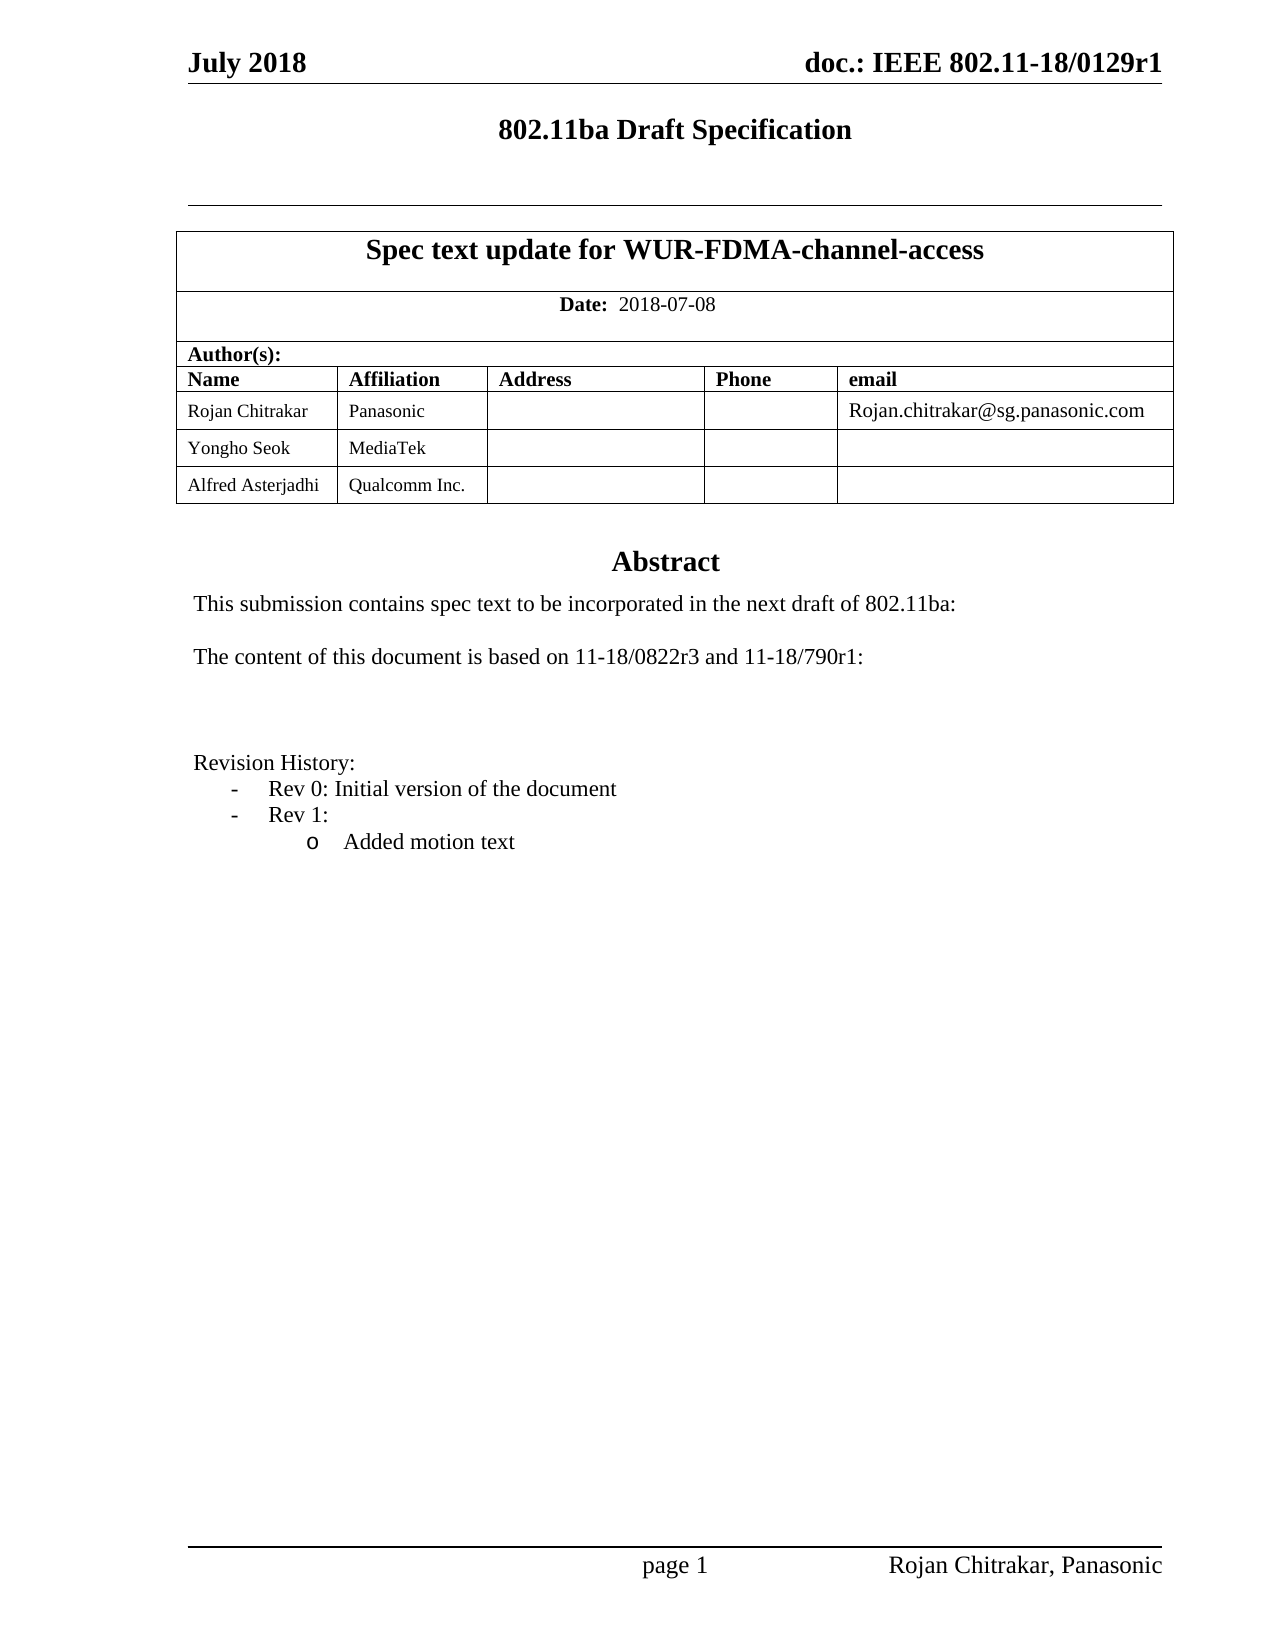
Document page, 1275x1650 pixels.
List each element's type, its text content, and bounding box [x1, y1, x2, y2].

table_cell [838, 430, 1173, 466]
table_cell Author(s): [177, 342, 1173, 366]
table_cell [705, 430, 837, 466]
table_cell Qualcomm Inc. [338, 467, 487, 503]
table_cell [488, 430, 704, 466]
table_cell Rojan Chitrakar [177, 392, 337, 428]
table_cell MediaTek [338, 430, 487, 466]
table_cell Alfred Asterjadhi [177, 467, 337, 503]
table_cell email [838, 367, 1173, 391]
text 802.11ba Draft Specification [187, 112, 1162, 146]
table_cell [838, 467, 1173, 503]
table_cell Name [177, 367, 337, 391]
table_cell Panasonic [338, 392, 487, 428]
table_cell Affiliation [338, 367, 487, 391]
table_header Spec text update for WUR-FDMA-channel-access [177, 232, 1173, 291]
table_cell [488, 467, 704, 503]
table_cell [488, 392, 704, 428]
table_cell [705, 392, 837, 428]
table_cell Phone [705, 367, 837, 391]
table_cell [705, 467, 837, 503]
table_cell Address [488, 367, 704, 391]
table_cell Date: 2018-07-08 [177, 292, 1173, 341]
table_cell Rojan.chitrakar@sg.panasonic.com [838, 392, 1173, 428]
table_cell Yongho Seok [177, 430, 337, 466]
